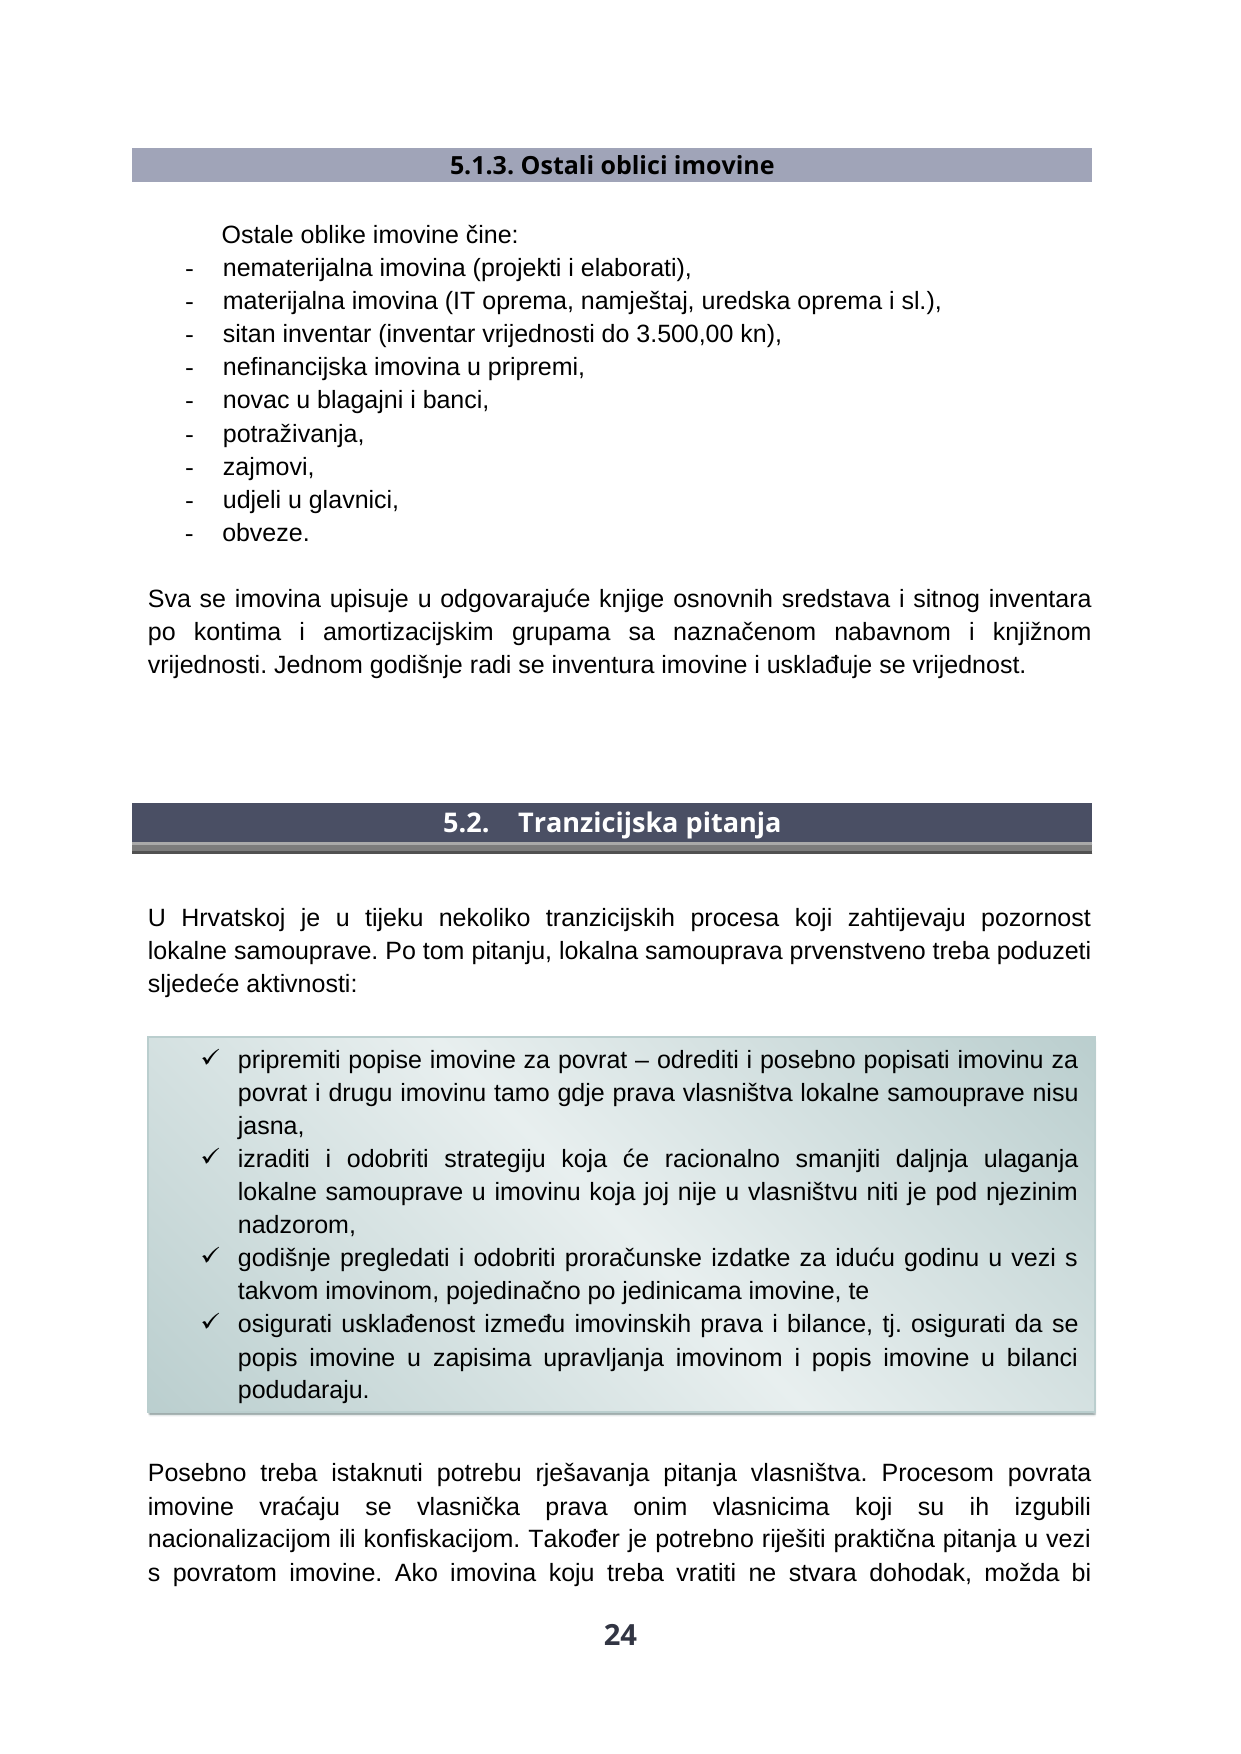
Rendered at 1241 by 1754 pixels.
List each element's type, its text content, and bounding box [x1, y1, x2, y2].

list zajmovi, [185, 452, 1092, 481]
list potraživanja, [185, 418, 1092, 447]
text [148, 1458, 1092, 1586]
list nefinancijska imovina u pripremi, [185, 352, 1092, 381]
list materijalna imovina (IT oprema, namještaj, uredska oprema i sl.), [185, 286, 1092, 315]
text Sva se imovina upisuje u odgovarajuće knjige osnovnih sredstava i sitnog inventara po kontima i amortizacijskim grupama sa naznačenom nabavnom i knjižnom vrijednosti. Jednom godišnje radi se inventura imovine i usklađuje se vrijednost. [148, 584, 1092, 679]
subtitle Tranzicijska pitanja [132, 803, 1092, 842]
list udjeli u glavnici, [185, 485, 1092, 514]
list nematerijalna imovina (projekti i elaborati), [185, 253, 1092, 282]
text U Hrvatskoj je u tijeku nekoliko tranzicijskih procesa koji zahtijevaju pozornost lokalne samouprave. Po tom pitanju, lokalna samouprava prvenstveno treba poduzeti sljedeće aktivnosti: [148, 903, 1092, 998]
list novac u blagajni i banci, [185, 385, 1092, 414]
text Ostale oblike imovine čine: [148, 220, 1092, 249]
list obveze. [185, 518, 1092, 547]
subtitle 5.1.3. Ostali oblici imovine [132, 148, 1092, 182]
list sitan inventar (inventar vrijednosti do 3.500,00 kn), [185, 319, 1092, 348]
